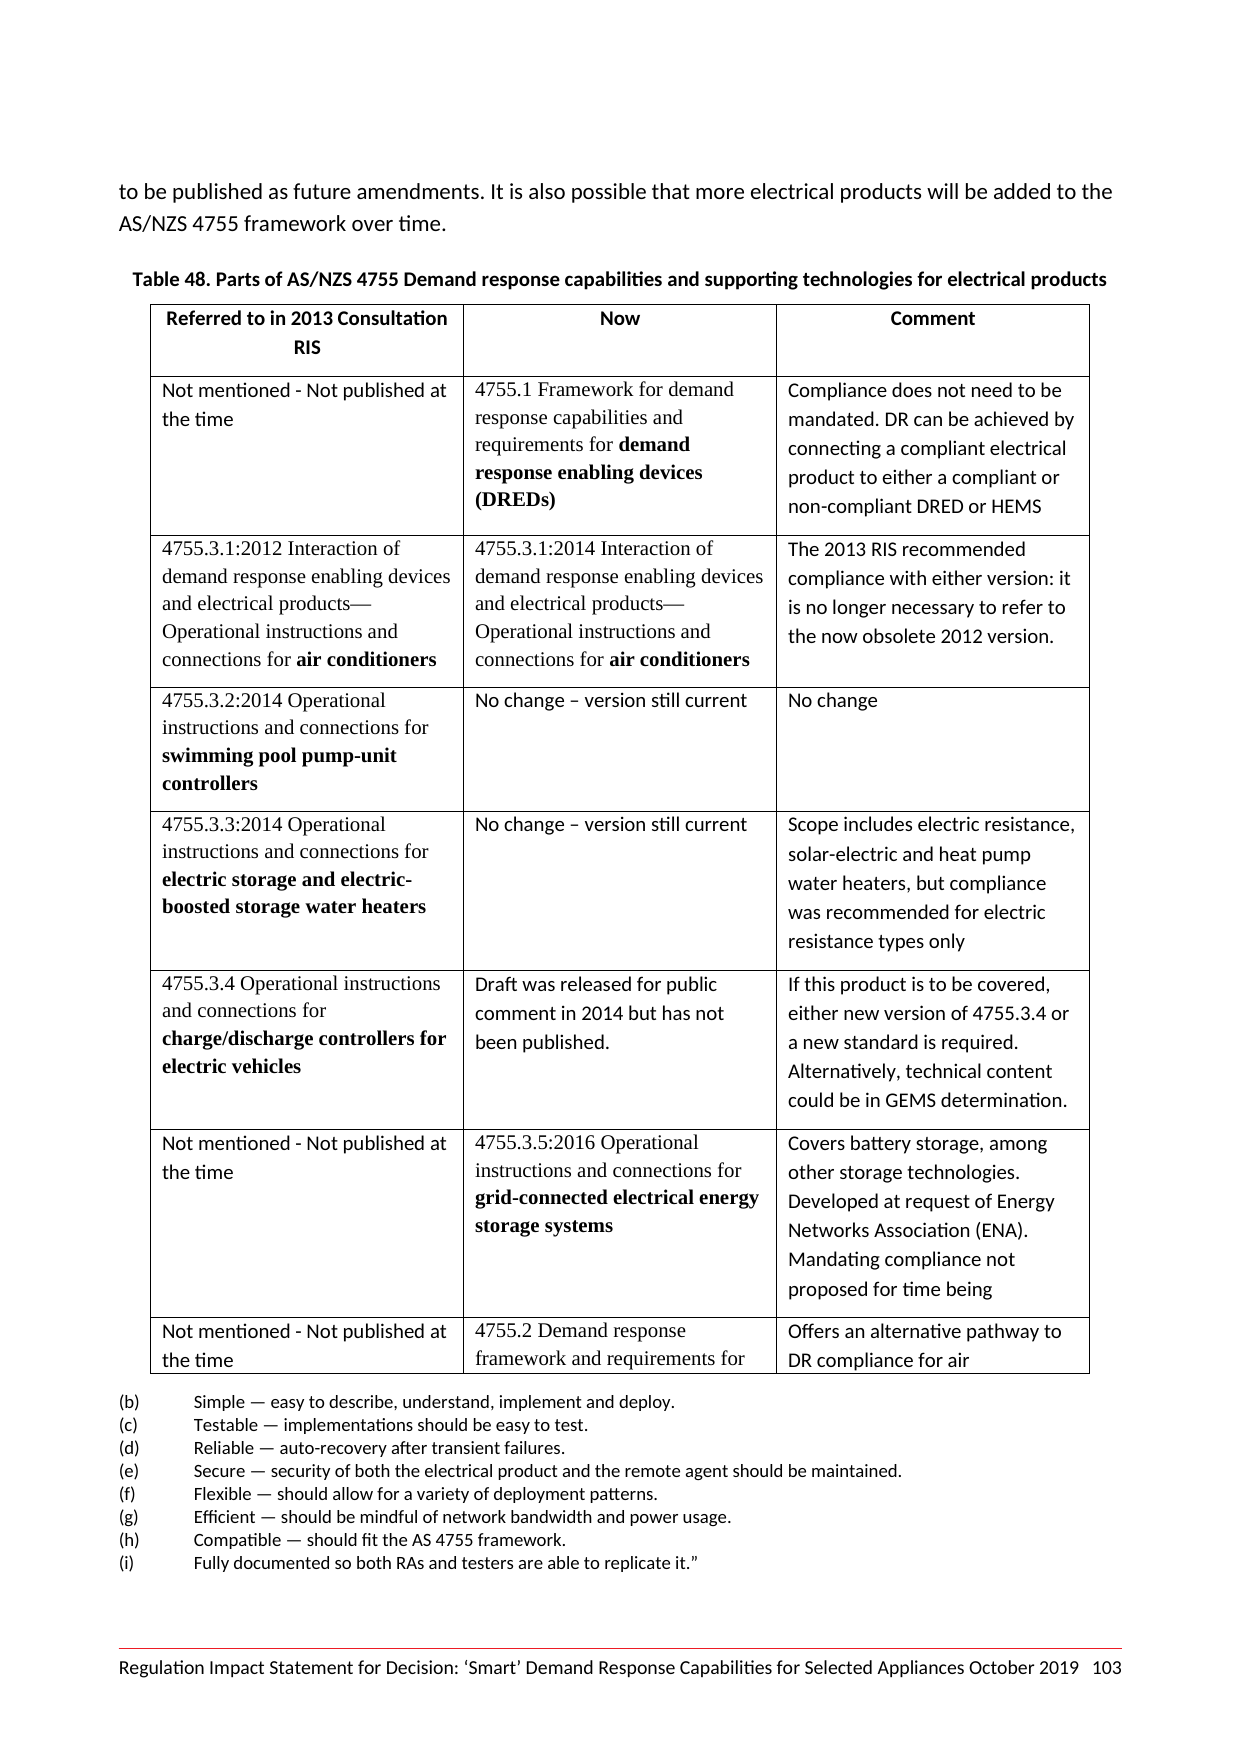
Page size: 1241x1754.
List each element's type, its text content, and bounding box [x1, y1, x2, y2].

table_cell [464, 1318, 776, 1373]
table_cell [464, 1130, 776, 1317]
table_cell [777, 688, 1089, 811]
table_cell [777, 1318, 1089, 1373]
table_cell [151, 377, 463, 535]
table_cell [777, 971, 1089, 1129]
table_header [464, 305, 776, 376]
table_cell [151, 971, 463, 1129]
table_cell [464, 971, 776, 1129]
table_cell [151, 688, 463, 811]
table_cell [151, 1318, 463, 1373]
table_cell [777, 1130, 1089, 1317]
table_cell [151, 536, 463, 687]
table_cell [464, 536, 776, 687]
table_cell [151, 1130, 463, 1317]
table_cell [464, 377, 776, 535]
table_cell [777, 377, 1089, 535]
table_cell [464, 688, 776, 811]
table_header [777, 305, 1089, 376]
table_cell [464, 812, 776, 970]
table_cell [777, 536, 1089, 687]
text Table 48. Parts of AS/NZS 4755 Demand response capabilities and supporting technologies for electrical products [118, 266, 1122, 292]
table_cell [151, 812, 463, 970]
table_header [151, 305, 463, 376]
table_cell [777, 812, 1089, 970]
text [118, 177, 1122, 237]
